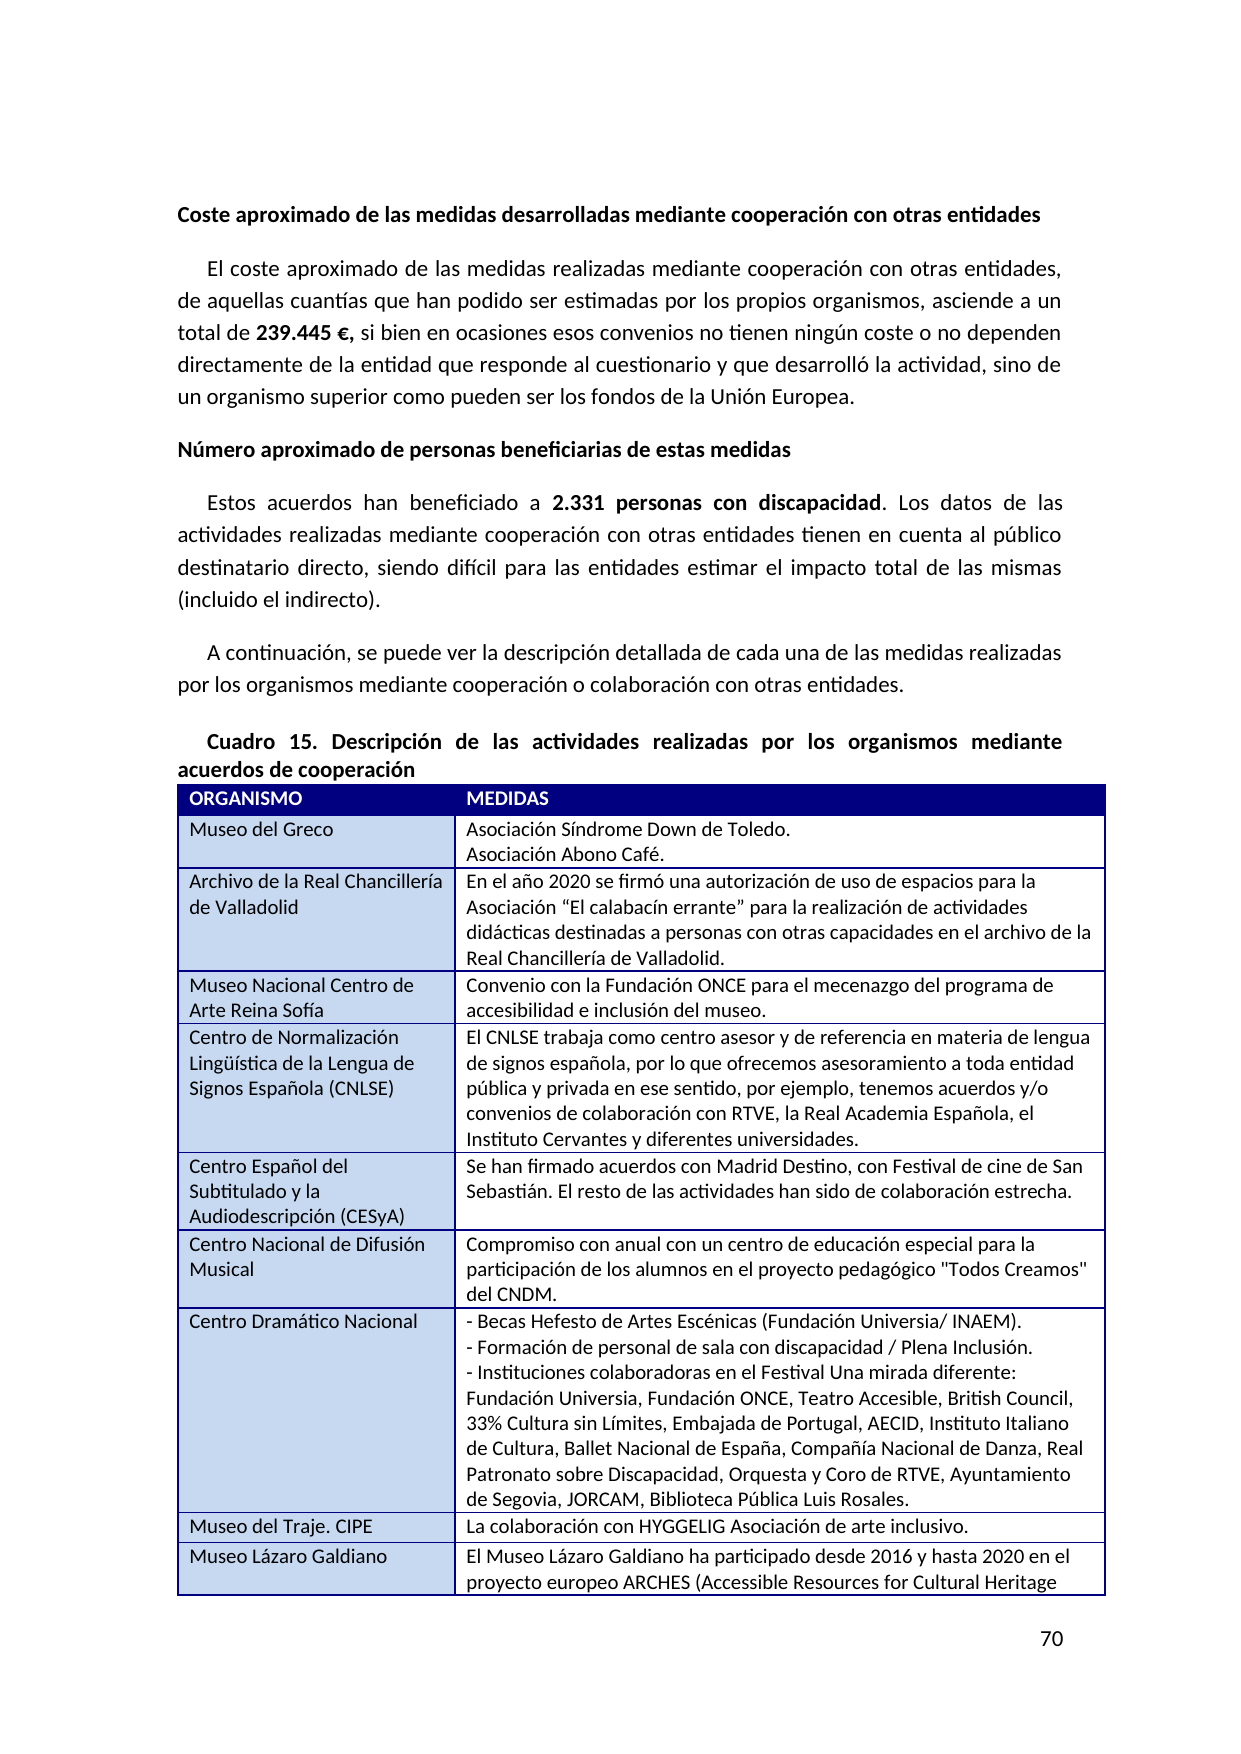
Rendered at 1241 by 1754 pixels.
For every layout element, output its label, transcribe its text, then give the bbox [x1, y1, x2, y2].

text Estos acuerdos han beneficiado a 2.331 personas con discapacidad. Los datos de las actividades realizadas mediante cooperación con otras entidades tienen en cuenta al público destinatario directo, siendo difícil para las entidades estimar el impacto total de las mismas (incluido el indirecto). [177, 488, 1063, 613]
table_cell - Becas Hefesto de Artes Escénicas (Fundación Universia/ INAEM). - Formación de personal de sala con discapacidad / Plena Inclusión. - Instituciones colaboradoras en el Festival Una mirada diferente: Fundación Universia, Fundación ONCE, Teatro Accesible, British Council, 33% Cultura sin Límites, Embajada de Portugal, AECID, Instituto Italiano de Cultura, Ballet Nacional de España, Compañía Nacional de Danza, Real Patronato sobre Discapacidad, Orquesta y Coro de RTVE, Ayuntamiento de Segovia, JORCAM, Biblioteca Pública Luis Rosales. [456, 1309, 1104, 1512]
table_header MEDIDAS [456, 785, 1104, 815]
text Número aproximado de personas beneficiarias de estas medidas [177, 435, 1063, 463]
text Coste aproximado de las medidas desarrolladas mediante cooperación con otras entidades [177, 201, 1063, 229]
text Cuadro 15. Descripción de las actividades realizadas por los organismos mediante acuerdos de cooperación [177, 727, 1063, 783]
table_cell Centro de Normalización Lingüística de la Lengua de Signos Española (CNLSE) [179, 1024, 454, 1151]
table_header ORGANISMO [179, 785, 454, 815]
table_cell Compromiso con anual con un centro de educación especial para la participación de los alumnos en el proyecto pedagógico "Todos Creamos" del CNDM. [456, 1231, 1104, 1307]
table_cell Convenio con la Fundación ONCE para el mecenazgo del programa de accesibilidad e inclusión del museo. [456, 972, 1104, 1023]
table_cell Museo del Greco [179, 816, 454, 867]
table_cell Museo Nacional Centro de Arte Reina Sofía [179, 972, 454, 1023]
table_cell Centro Dramático Nacional [179, 1309, 454, 1512]
table_cell Centro Nacional de Difusión Musical [179, 1231, 454, 1307]
table_cell Asociación Síndrome Down de Toledo. Asociación Abono Café. [456, 816, 1104, 867]
text El coste aproximado de las medidas realizadas mediante cooperación con otras entidades, de aquellas cuantías que han podido ser estimadas por los propios organismos, asciende a un total de 239.445 €, si bien en ocasiones esos convenios no tienen ningún coste o no dependen directamente de la entidad que responde al cuestionario y que desarrolló la actividad, sino de un organismo superior como pueden ser los fondos de la Unión Europea. [177, 254, 1063, 410]
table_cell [179, 1543, 454, 1594]
table_cell Se han firmado acuerdos con Madrid Destino, con Festival de cine de San Sebastián. El resto de las actividades han sido de colaboración estrecha. [456, 1153, 1104, 1229]
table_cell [456, 1543, 1104, 1594]
table_cell Archivo de la Real Chancillería de Valladolid [179, 869, 454, 970]
text A continuación, se puede ver la descripción detallada de cada una de las medidas realizadas por los organismos mediante cooperación o colaboración con otras entidades. [177, 638, 1063, 698]
table_cell El CNLSE trabaja como centro asesor y de referencia en materia de lengua de signos española, por lo que ofrecemos asesoramiento a toda entidad pública y privada en ese sentido, por ejemplo, tenemos acuerdos y/o convenios de colaboración con RTVE, la Real Academia Española, el Instituto Cervantes y diferentes universidades. [456, 1024, 1104, 1151]
table_cell En el año 2020 se firmó una autorización de uso de espacios para la Asociación “El calabacín errante” para la realización de actividades didácticas destinadas a personas con otras capacidades en el archivo de la Real Chancillería de Valladolid. [456, 869, 1104, 970]
table_cell La colaboración con HYGGELIG Asociación de arte inclusivo. [456, 1513, 1104, 1542]
table_cell Museo del Traje. CIPE [179, 1513, 454, 1542]
table_cell Centro Español del Subtitulado y la Audiodescripción (CESyA) [179, 1153, 454, 1229]
